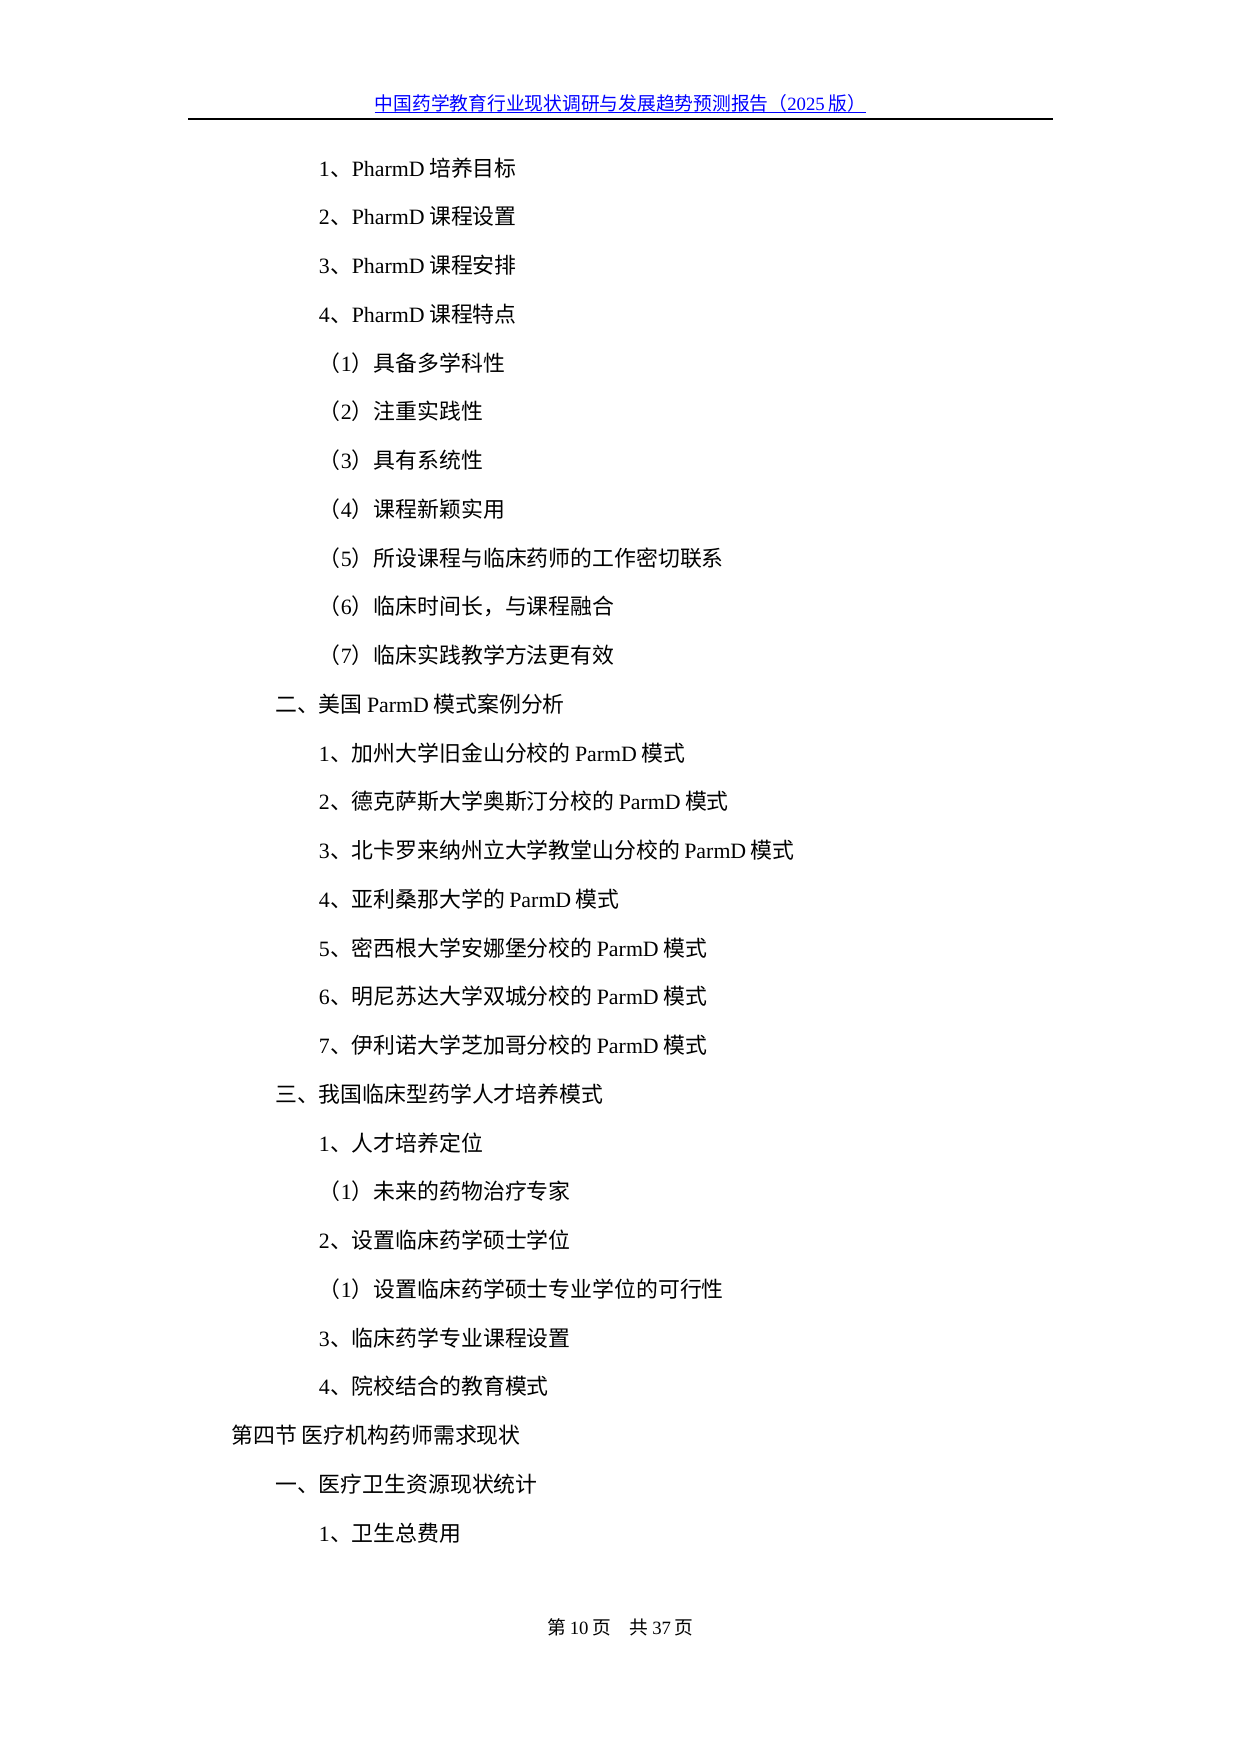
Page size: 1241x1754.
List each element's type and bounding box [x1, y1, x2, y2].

text [187, 150, 1053, 1548]
